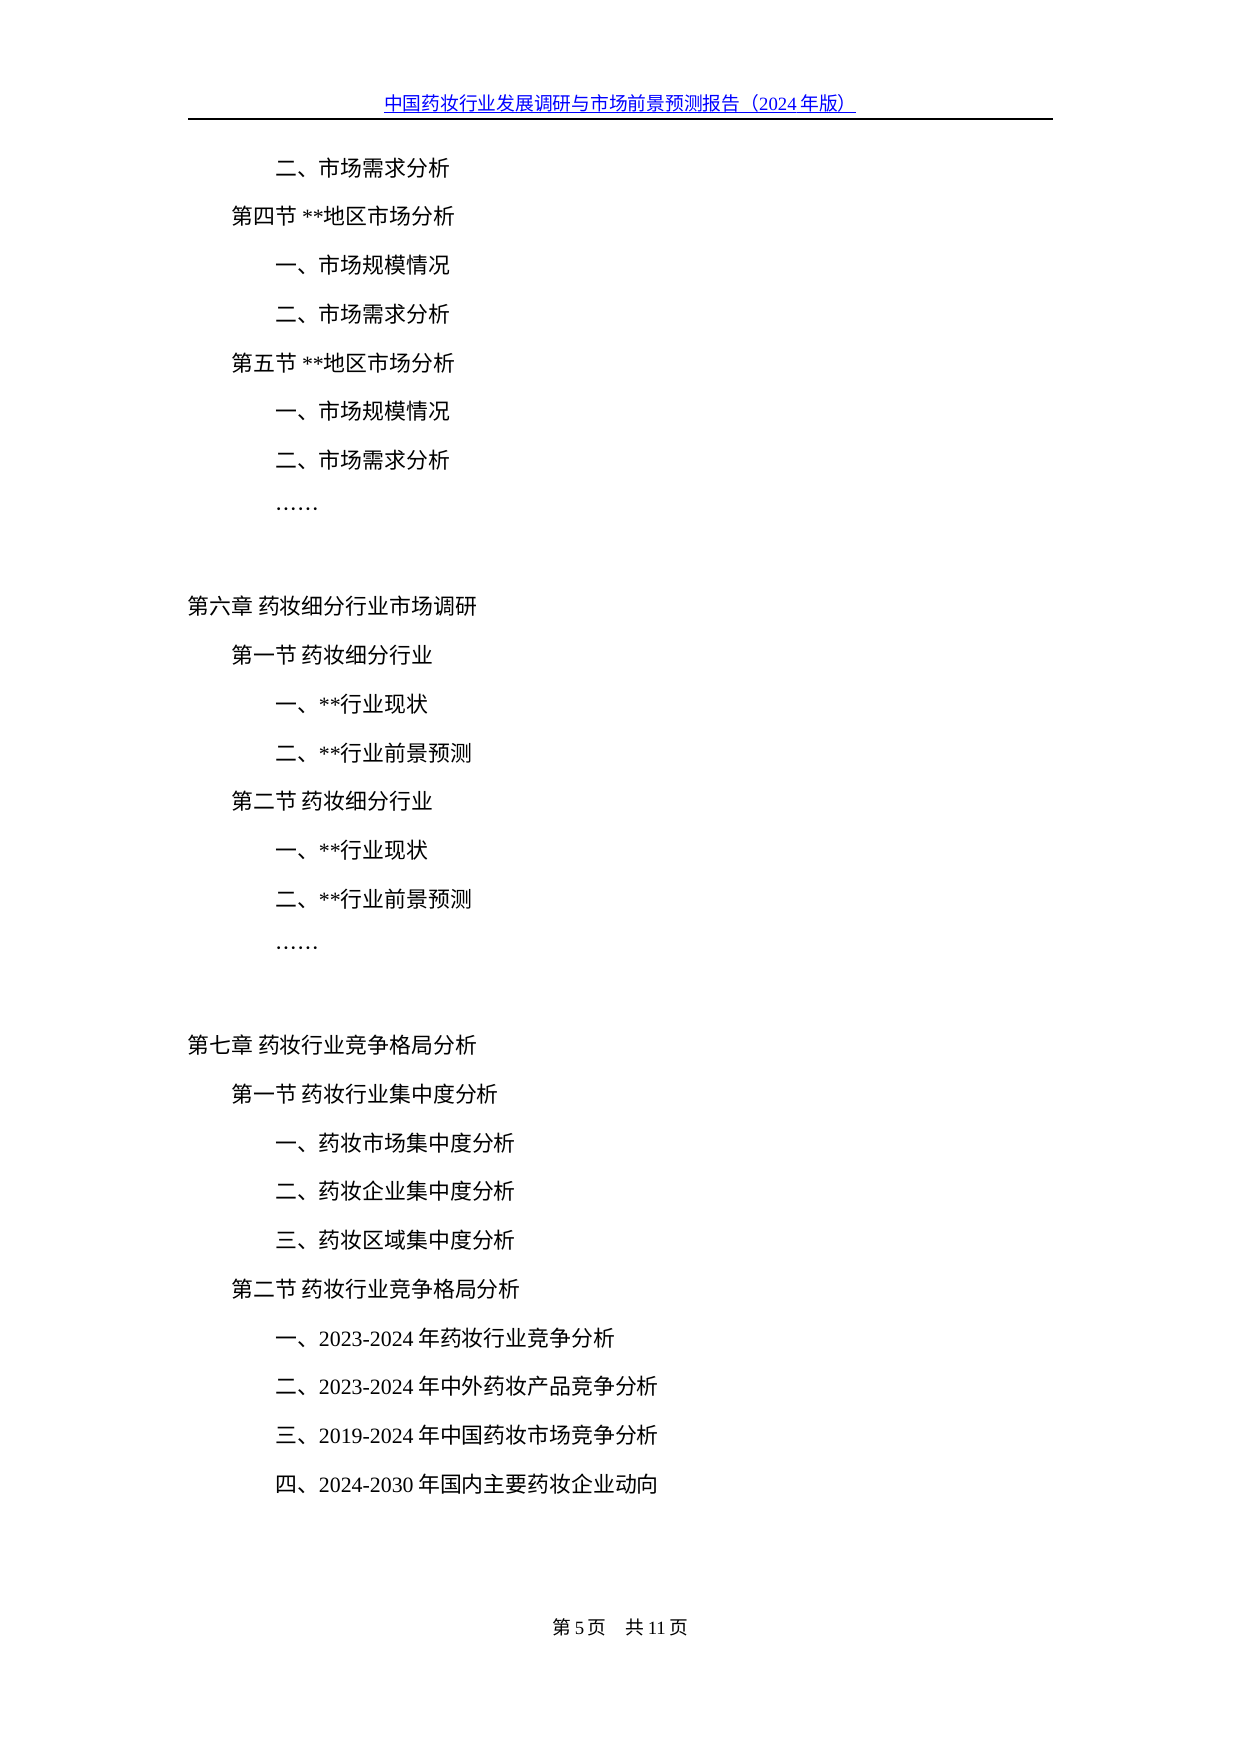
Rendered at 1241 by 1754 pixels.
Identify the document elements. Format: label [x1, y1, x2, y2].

text [187, 150, 1053, 1499]
